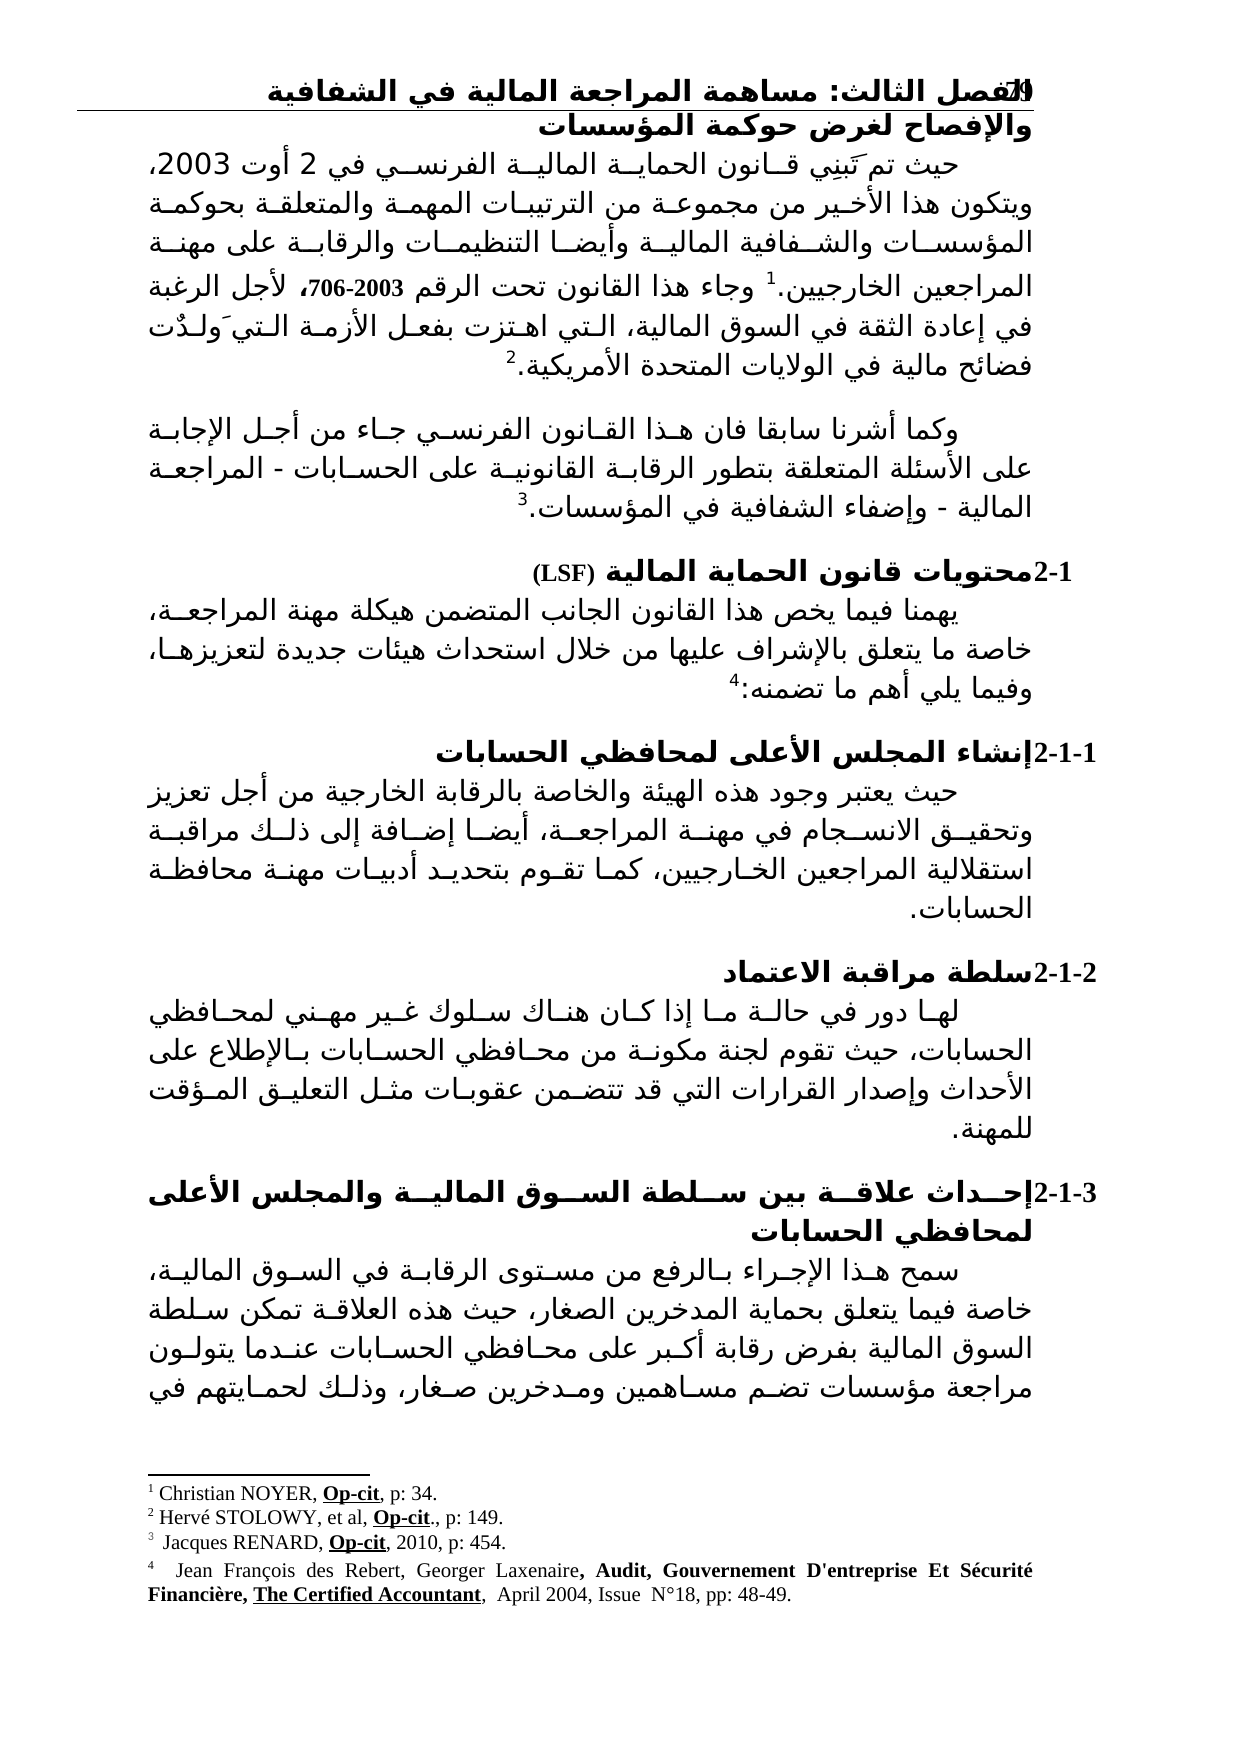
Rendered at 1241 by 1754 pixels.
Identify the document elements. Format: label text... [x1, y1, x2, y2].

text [148, 1253, 1033, 1404]
list سلطة مراقبة الاعتماد [148, 955, 1034, 989]
text حيث يعتبر وجود هذه الهيئة والخاصة بالرقابة الخارجية من أجل تعزيز وتحقيق الانسجام في مهنة المراجعة، أيضا إضافة إلى ذلك مراقبة استقلالية المراجعين الخارجيين، كما تقوم بتحديد أدبيات مهنة محافظة الحسابات. [148, 774, 1033, 925]
text لها دور في حالة ما إذا كان هناك سلوك غير مهني لمحافظي الحسابات، حيث تقوم لجنة مكونة من محافظي الحسابات بالإطلاع على الأحداث وإصدار القرارات التي قد تتضمن عقوبات مثل التعليق المؤقت للمهنة. [148, 994, 1033, 1145]
list إنشاء المجلس الأعلى لمحافظي الحسابات [148, 735, 1034, 769]
list إحداث علاقة بين سلطة السوق المالية والمجلس الأعلى لمحافظي الحسابات [148, 1175, 1034, 1248]
text وكما أشرنا سابقا فان هذا القانون الفرنسي جاء من أجل الإجابة على الأسئلة المتعلقة بتطور الرقابة القانونية على الحسابات - المراجعة المالية - وإضفاء الشفافية في المؤسسات. [148, 412, 1033, 524]
text حيث تم َتَبنِي قانون الحماية المالية الفرنسي في 2 أوت 2003، ويتكون هذا الأخير من مجموعة من الترتيبات المهمة والمتعلقة بحوكمة المؤسسات والشفافية المالية وأيضا التنظيمات والرقابة على مهنة المراجعين الخارجيين. وجاء هذا القانون تحت الرقم 2003-706، لأجل الرغبة في إعادة الثقة في السوق المالية، التي اهتزت بفعل الأزمة التي َولدٌت فضائح مالية في الولايات المتحدة الأمريكية. [148, 148, 1033, 382]
list محتويات قانون الحماية المالية (LSF) [148, 554, 1034, 588]
text يهمنا فيما يخص هذا القانون الجانب المتضمن هيكلة مهنة المراجعة، خاصة ما يتعلق بالإشراف عليها من خلال استحداث هيئات جديدة لتعزيزها، وفيما يلي أهم ما تضمنه: [148, 593, 1033, 705]
